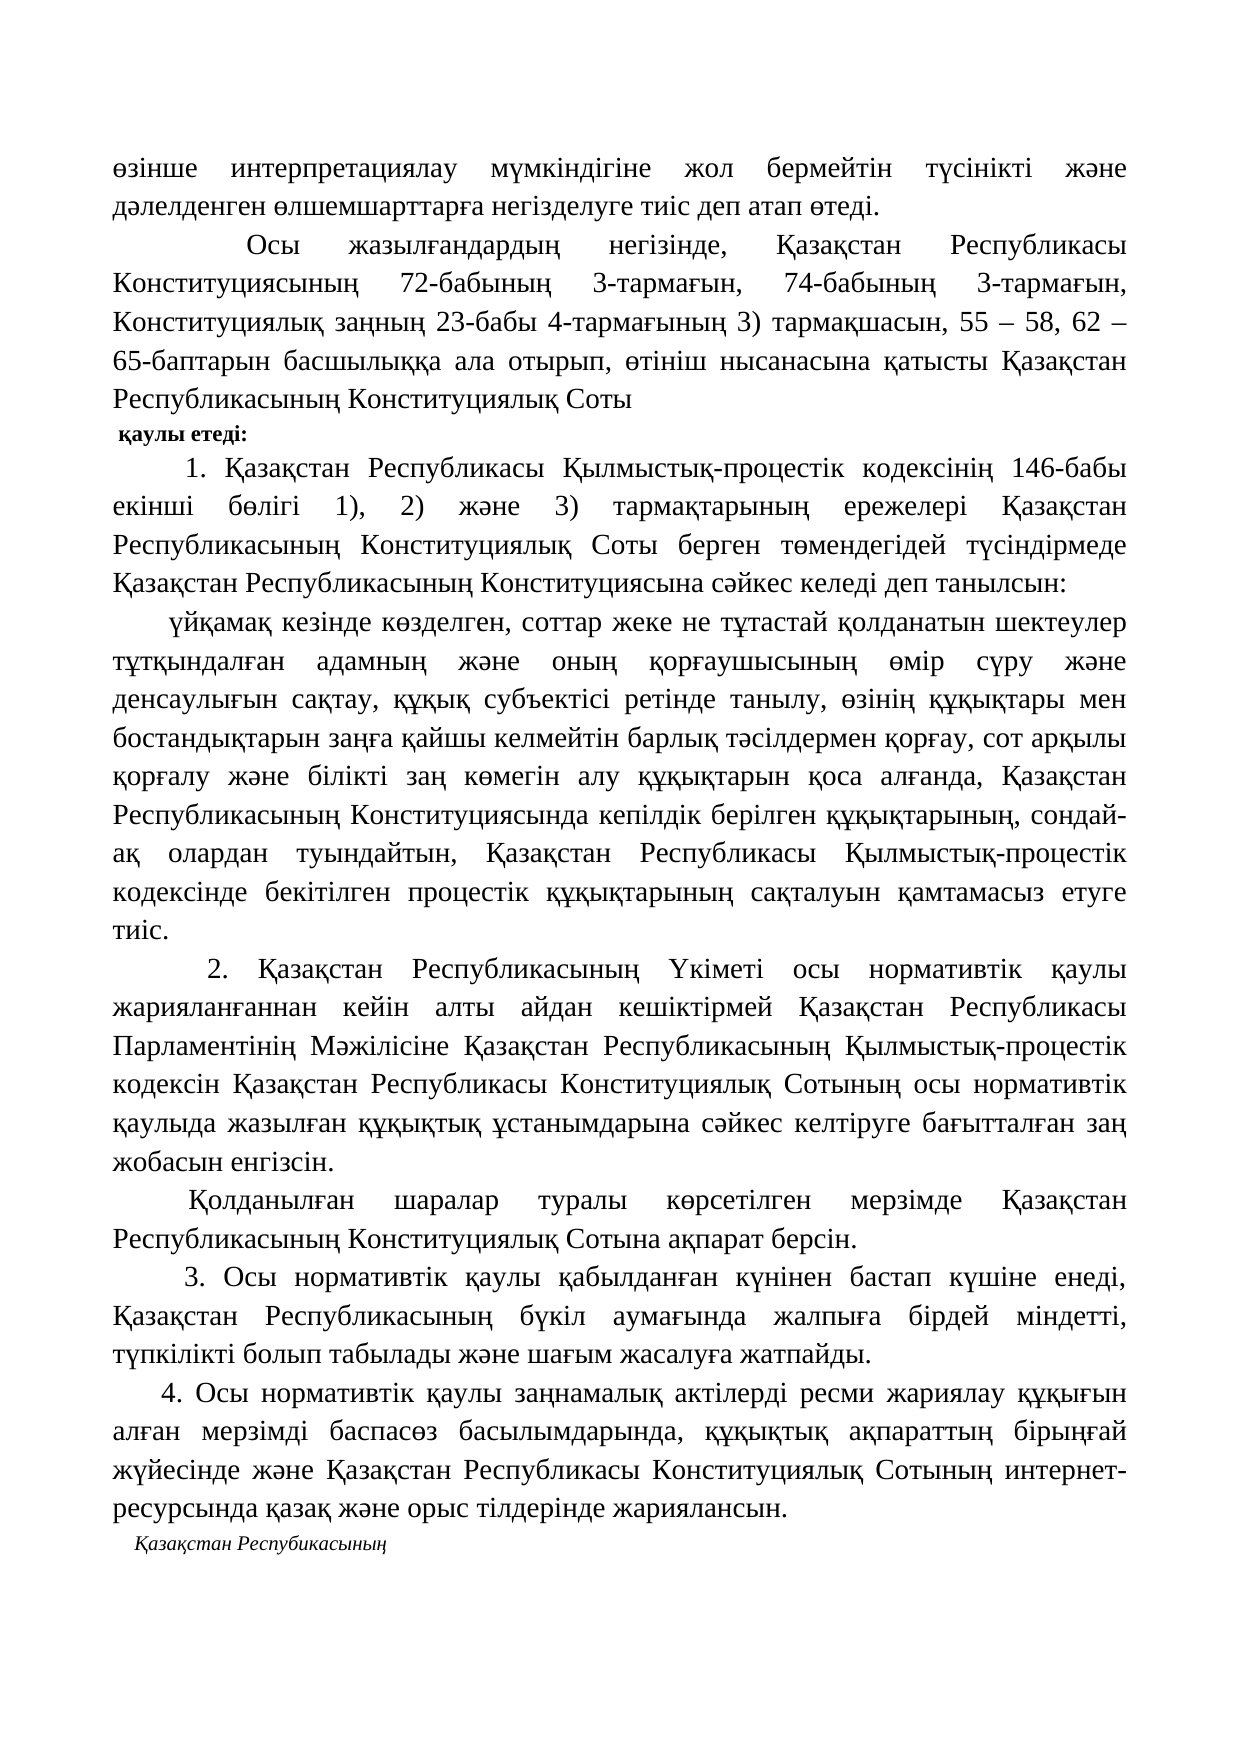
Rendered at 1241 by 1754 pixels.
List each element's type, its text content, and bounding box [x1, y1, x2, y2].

text Қолданылған шаралар туралы көрсетілген мерзімде Қазақстан Республикасының Конституциялық Сотына ақпарат берсін. [112, 1182, 1128, 1254]
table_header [101, 1529, 1240, 1592]
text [112, 150, 1128, 222]
text үйқамақ кезінде көзделген, соттар жеке не тұтастай қолданатын шектеулер тұтқындалған адамның және оның қорғаушысының өмір сүру және денсаулығын сақтау, құқық субъектісі ретінде танылу, өзінің құқықтары мен бостандықтарын заңға қайшы келмейтін барлық тәсілдермен қорғау, сот арқылы қорғалу және білікті заң көмегін алу құқықтарын қоса алғанда, Қазақстан Республикасының Конституциясында кепілдік берілген құқықтарының, сондай-ақ олардан туындайтын, Қазақстан Республикасы Қылмыстық-процестік кодексінде бекітілген процестік құқықтарының сақталуын қамтамасыз етуге тиіс. [112, 604, 1128, 946]
text 2. Қазақстан Республикасының Үкіметі осы нормативтік қаулы жарияланғаннан кейін алты айдан кешіктірмей Қазақстан Республикасы Парламентінің Мәжілісіне Қазақстан Республикасының Қылмыстық-процестік кодексін Қазақстан Республикасы Конституциялық Сотының осы нормативтік қаулыда жазылған құқықтық ұстанымдарына сәйкес келтіруге бағытталған заң жобасын енгізсін. [112, 951, 1128, 1177]
text қаулы етеді: [112, 420, 1128, 446]
text 3. Осы нормативтік қаулы қабылданған күнінен бастап күшіне енеді, Қазақстан Республикасының бүкіл аумағында жалпыға бірдей міндетті, түпкілікті болып табылады және шағым жасалуға жатпайды. [112, 1259, 1128, 1370]
text 4. Осы нормативтік қаулы заңнамалық актілерді ресми жариялау құқығын алған мерзімді баспасөз басылымдарында, құқықтық ақпараттың бірыңғай жүйесінде және Қазақстан Республикасы Конституциялық Сотының интернет-ресурсында қазақ және орыс тілдерінде жариялансын. [112, 1375, 1128, 1524]
text Осы жазылғандардың негізінде, Қазақстан Республикасы Конституциясының 72-бабының 3-тармағын, 74-бабының 3-тармағын, Конституциялық заңның 23-бабы 4-тармағының 3) тармақшасын, 55 – 58, 62 – 65-баптарын басшылыққа ала отырып, өтініш нысанасына қатысты Қазақстан Республикасының Конституциялық Соты [112, 227, 1128, 415]
text 1. Қазақстан Республикасы Қылмыстық-процестік кодексінің 146-бабы екінші бөлігі 1), 2) және 3) тармақтарының ережелері Қазақстан Республикасының Конституциялық Соты берген төмендегідей түсіндірмеде Қазақстан Республикасының Конституциясына сәйкес келеді деп танылсын: [112, 450, 1128, 599]
